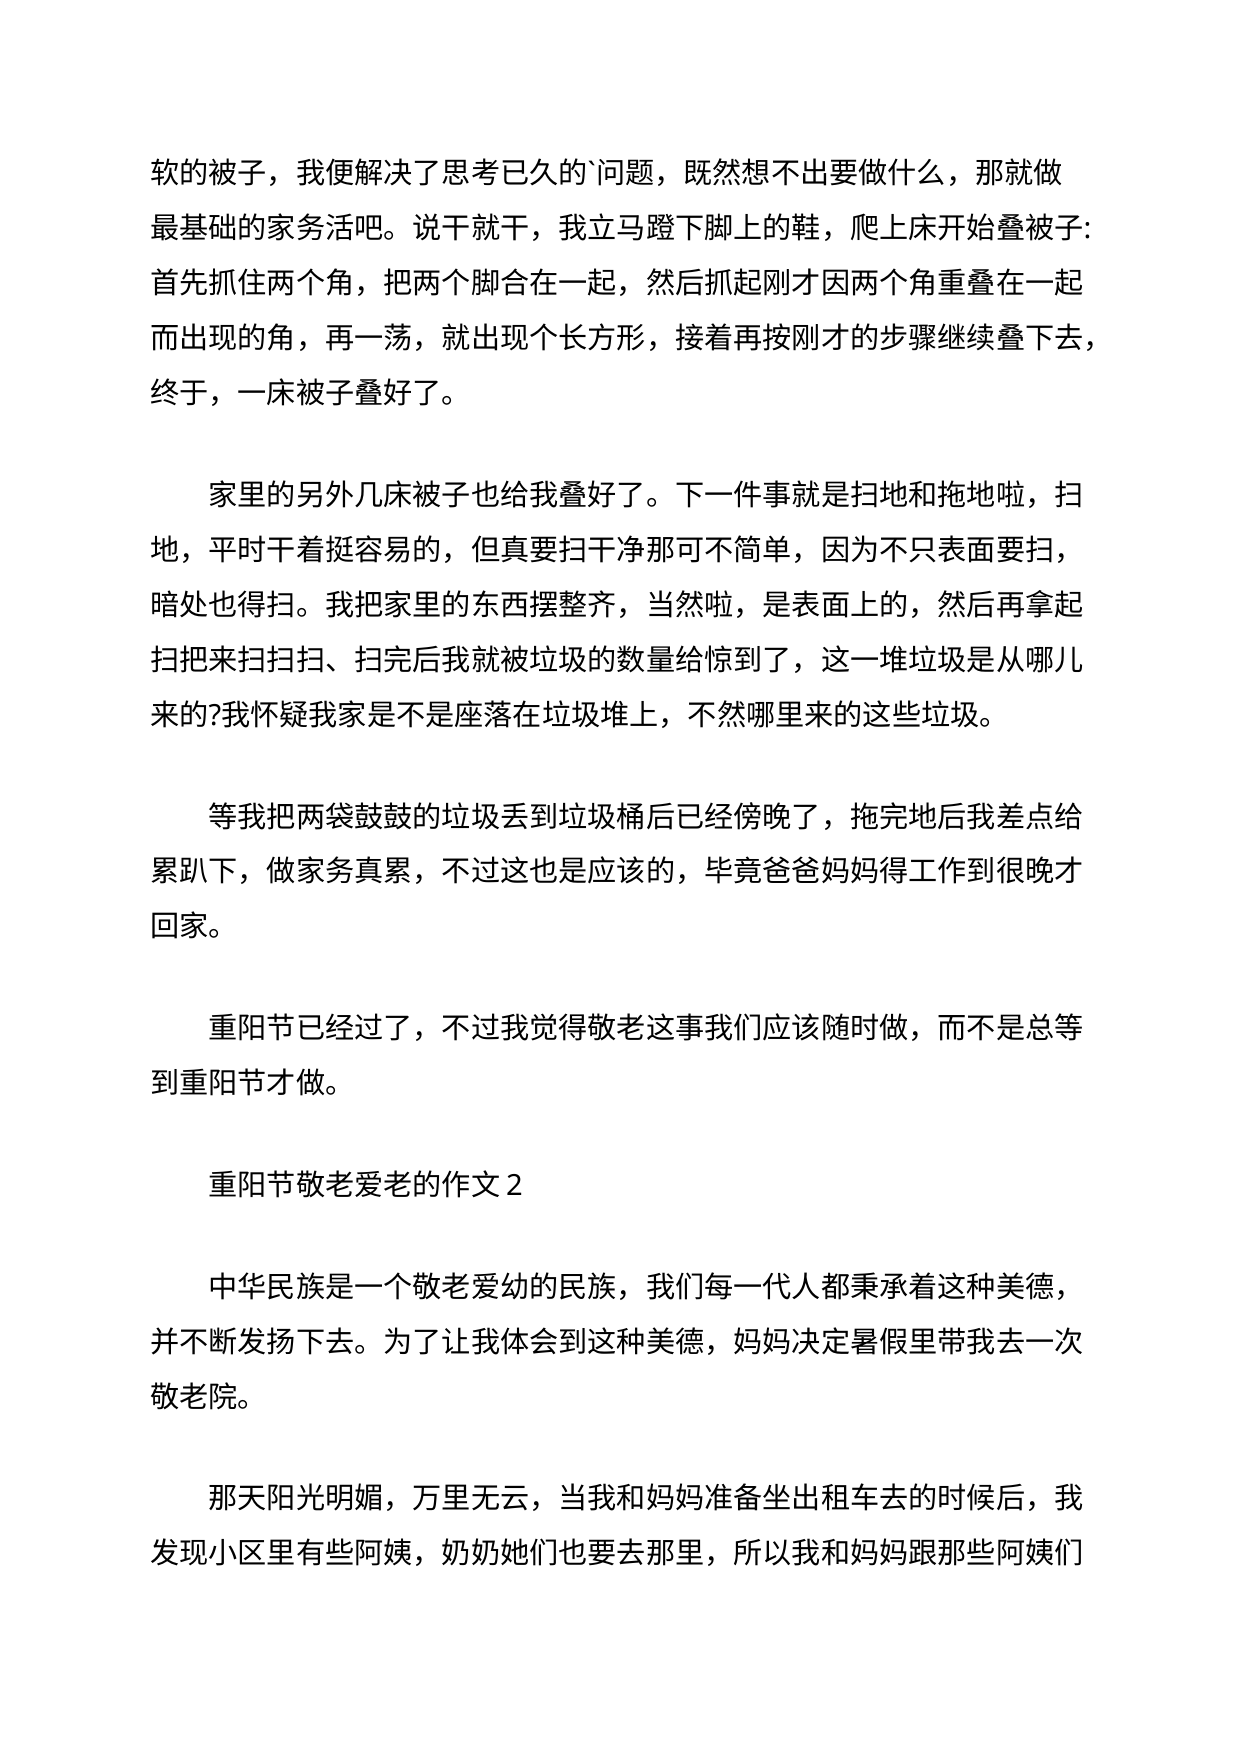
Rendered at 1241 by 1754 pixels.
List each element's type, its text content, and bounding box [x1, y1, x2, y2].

text 家里的另外几床被子也给我叠好了。下一件事就是扫地和拖地啦，扫地，平时干着挺容易的，但真要扫干净那可不简单，因为不只表面要扫，暗处也得扫。我把家里的东西摆整齐，当然啦，是表面上的，然后再拿起扫把来扫扫扫、扫完后我就被垃圾的数量给惊到了，这一堆垃圾是从哪儿来的?我怀疑我家是不是座落在垃圾堆上，不然哪里来的这些垃圾。 [150, 472, 1090, 733]
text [150, 150, 1090, 412]
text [150, 1475, 1090, 1572]
text 重阳节敬老爱老的作文2 [150, 1161, 1090, 1204]
text 重阳节已经过了，不过我觉得敬老这事我们应该随时做，而不是总等到重阳节才做。 [150, 1005, 1090, 1102]
text 等我把两袋鼓鼓的垃圾丢到垃圾桶后已经傍晚了，拖完地后我差点给累趴下，做家务真累，不过这也是应该的，毕竟爸爸妈妈得工作到很晚才回家。 [150, 793, 1090, 945]
text 中华民族是一个敬老爱幼的民族，我们每一代人都秉承着这种美德，并不断发扬下去。为了让我体会到这种美德，妈妈决定暑假里带我去一次敬老院。 [150, 1263, 1090, 1415]
